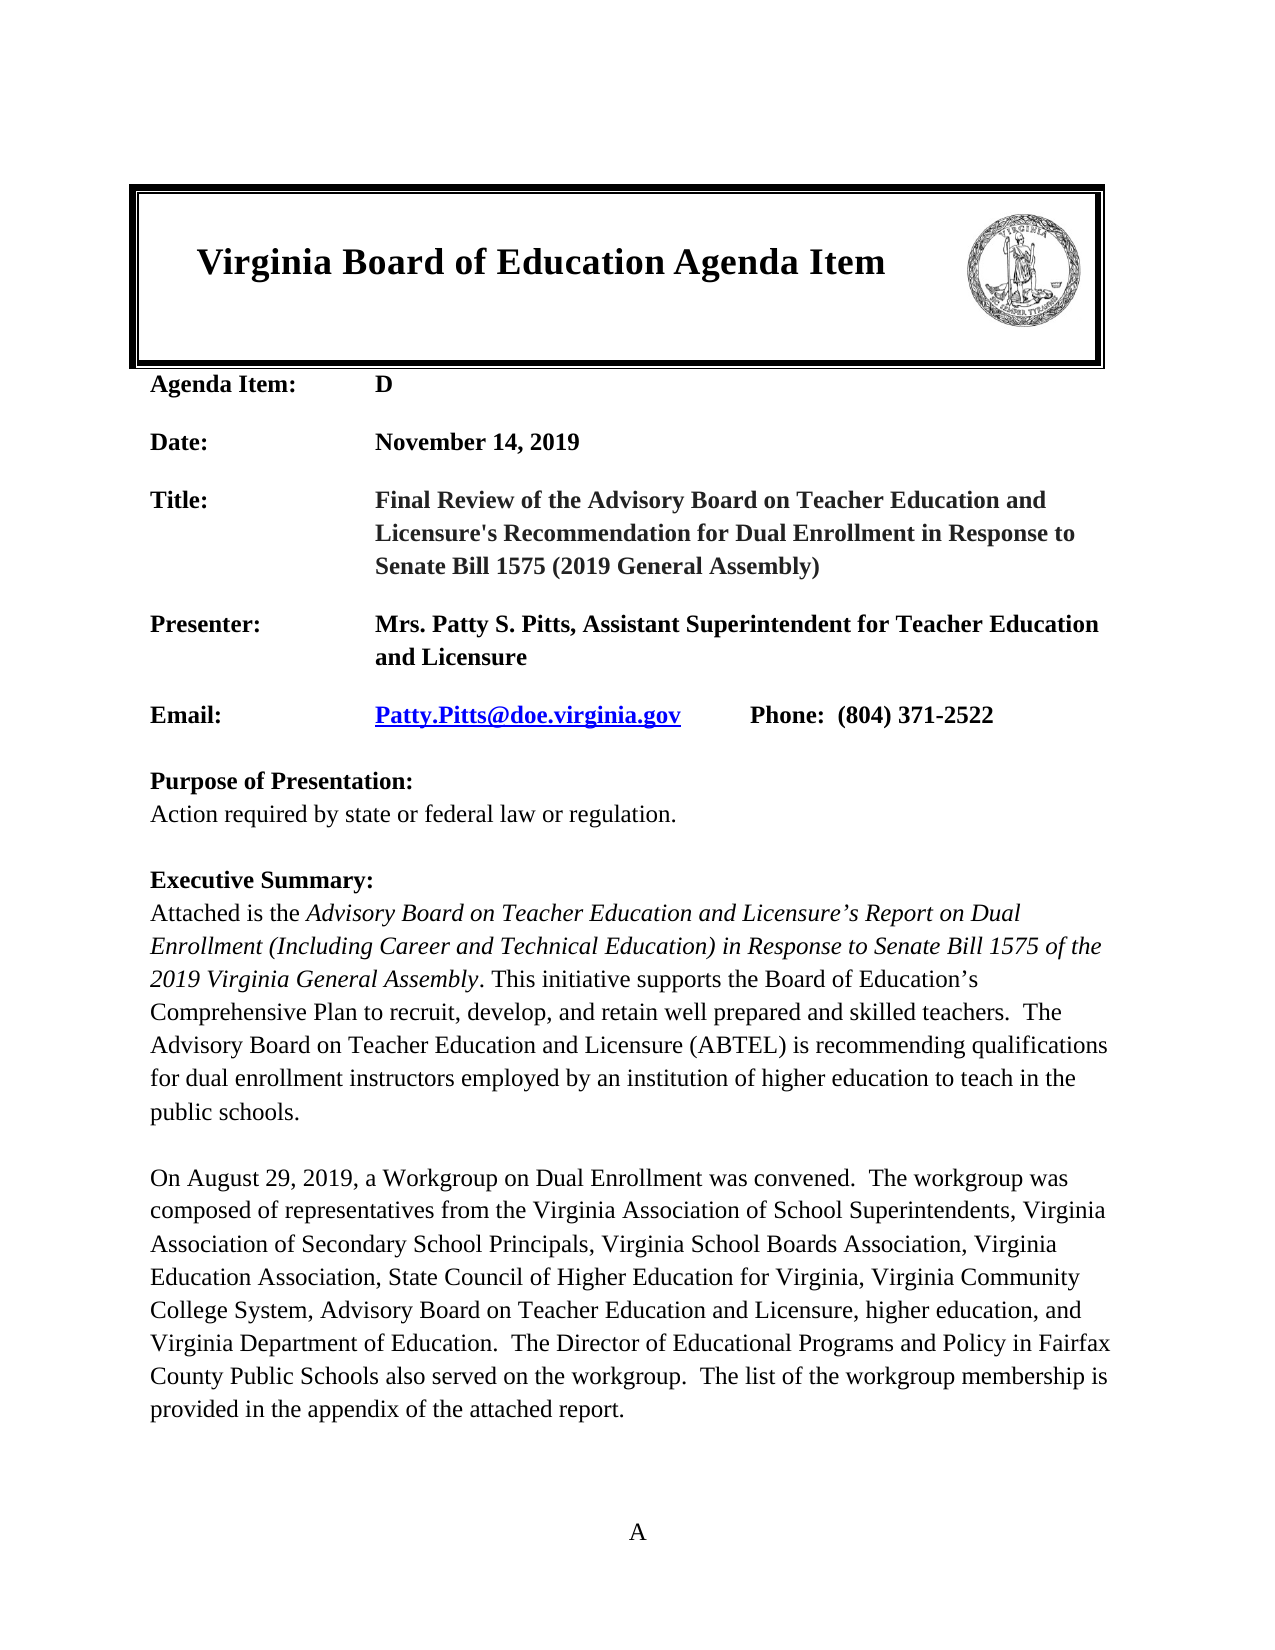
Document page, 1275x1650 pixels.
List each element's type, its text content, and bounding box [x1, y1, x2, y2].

text Executive Summary: Attached is the Advisory Board on Teacher Education and Licensure’s Report on Dual Enrollment (Including Career and Technical Education) in Response to Senate Bill 1575 of the 2019 Virginia General Assembly. This initiative supports the Board of Education’s Comprehensive Plan to recruit, develop, and retain well prepared and skilled teachers. The Advisory Board on Teacher Education and Licensure (ABTEL) is recommending qualifications for dual enrollment instructors employed by an institution of higher education to teach in the public schools. [150, 832, 1125, 1125]
picture [967, 212, 1082, 329]
text On August 29, 2019, a Workgroup on Dual Enrollment was convened. The workgroup was composed of representatives from the Virginia Association of School Superintendents, Virginia Association of Secondary School Principals, Virginia School Boards Association, Virginia Education Association, State Council of Higher Education for Virginia, Virginia Community College System, Advisory Board on Teacher Education and Licensure, higher education, and Virginia Department of Education. The Director of Educational Programs and Policy in Fairfax County Public Schools also served on the workgroup. The list of the workgroup membership is provided in the appendix of the attached report. [150, 1163, 1125, 1422]
table_header Virginia Board of Education Agenda Item [139, 194, 949, 360]
subtitle Presenter: Mrs. Patty S. Pitts, Assistant Superintendent for Teacher Education and Licensure [150, 609, 1125, 671]
subtitle Date: November 14, 2019 [150, 427, 1125, 456]
table_header [949, 194, 1095, 360]
subtitle Email: Patty.Pitts@doe.virginia.gov Phone: (804) 371-2522 [150, 700, 1125, 729]
subtitle Agenda Item: D [150, 204, 1125, 398]
subtitle Purpose of Presentation: [150, 766, 1125, 795]
subtitle Title: Final Review of the Advisory Board on Teacher Education and Licensure's Recommendation for Dual Enrollment in Response to Senate Bill 1575 (2019 General Assembly) [150, 485, 1125, 580]
